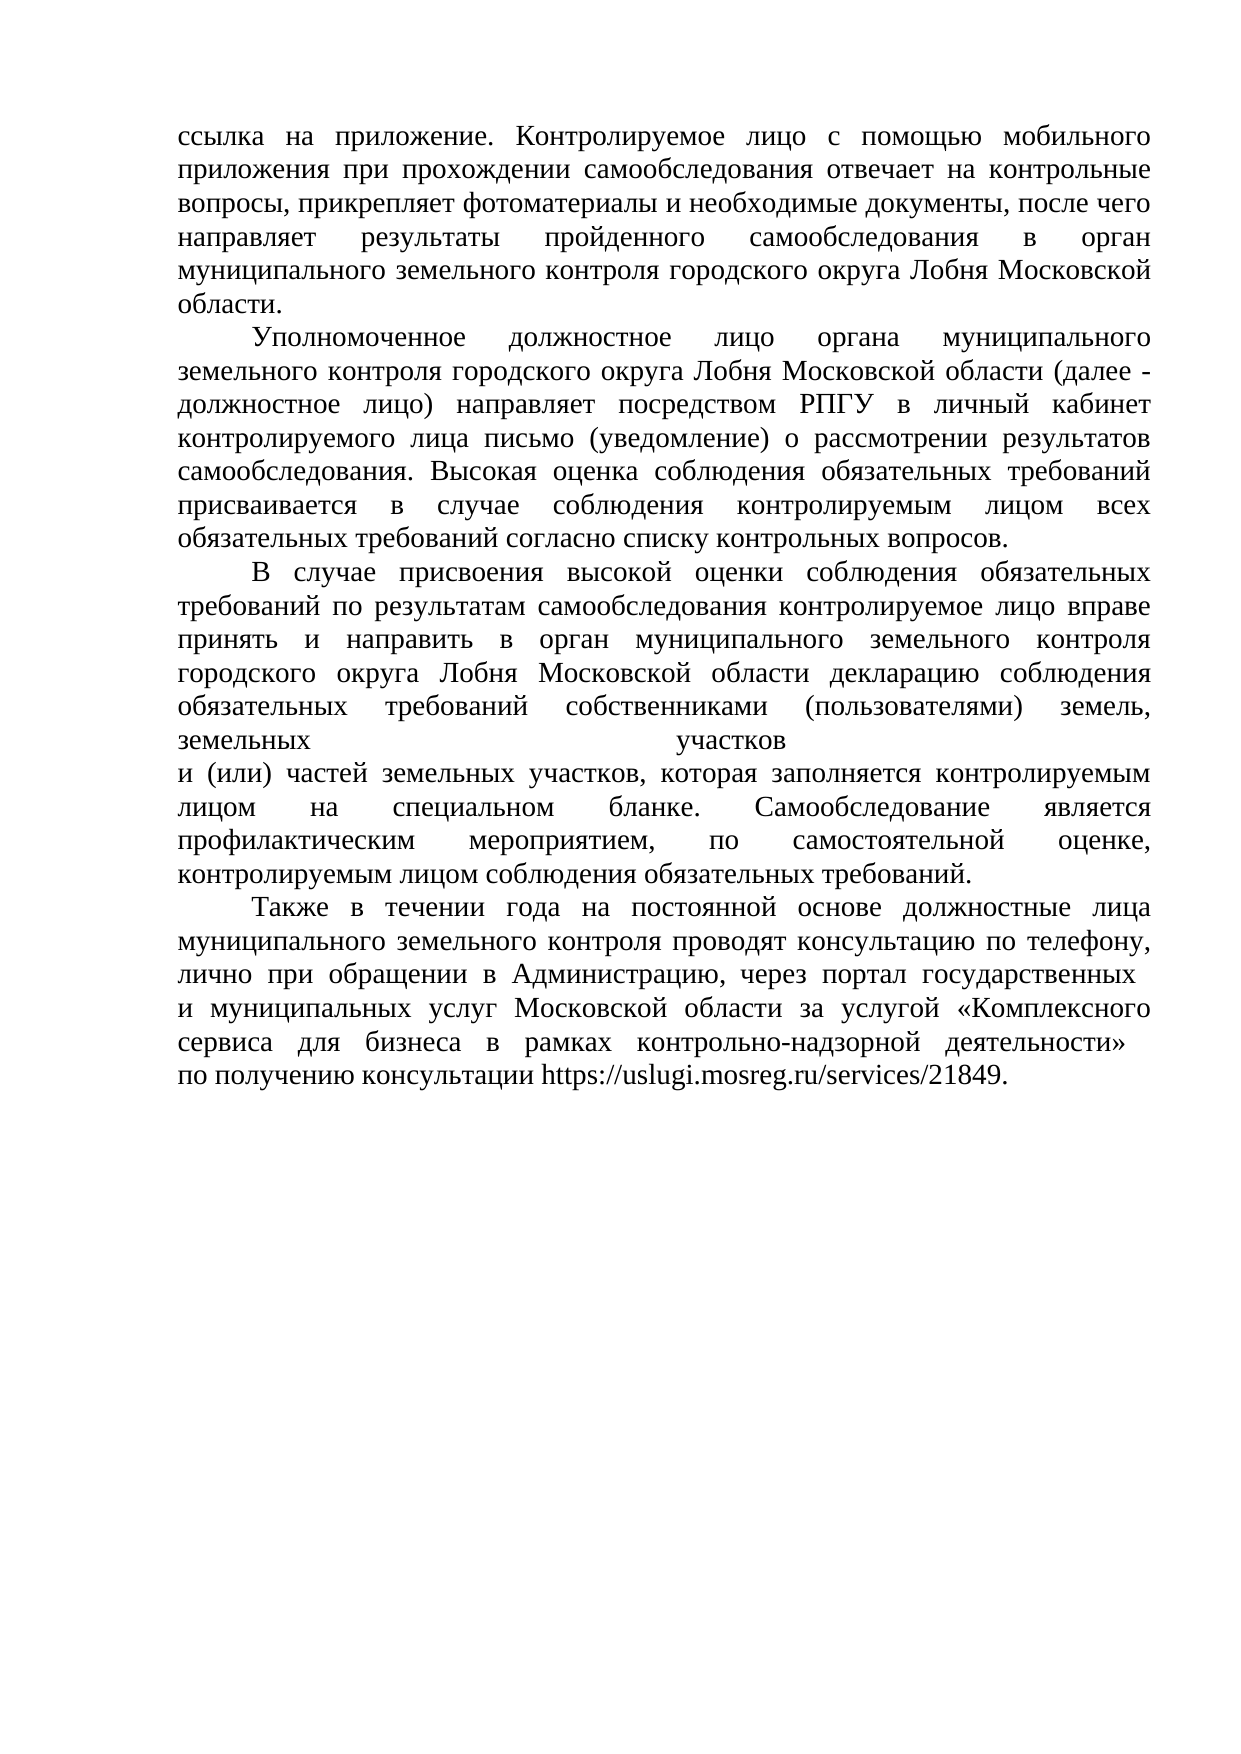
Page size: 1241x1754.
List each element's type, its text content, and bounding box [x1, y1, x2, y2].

text В случае присвоения высокой оценки соблюдения обязательных требований по результатам самообследования контролируемое лицо вправе принять и направить в орган муниципального земельного контроля городского округа Лобня Московской области декларацию соблюдения обязательных требований собственниками (пользователями) земель, земельных участков и (или) частей земельных участков, которая заполняется контролируемым лицом на специальном бланке. Самообследование является профилактическим мероприятием, по самостоятельной оценке, контролируемым лицом соблюдения обязательных требований. [177, 554, 1152, 889]
text Уполномоченное должностное лицо органа муниципального земельного контроля городского округа Лобня Московской области (далее - должностное лицо) направляет посредством РПГУ в личный кабинет контролируемого лица письмо (уведомление) о рассмотрении результатов самообследования. Высокая оценка соблюдения обязательных требований присваивается в случае соблюдения контролируемым лицом всех обязательных требований согласно списку контрольных вопросов. [177, 319, 1152, 554]
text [177, 118, 1152, 319]
text Также в течении года на постоянной основе должностные лица муниципального земельного контроля проводят консультацию по телефону, лично при обращении в Администрацию, через портал государственных и муниципальных услуг Московской области за услугой «Комплексного сервиса для бизнеса в рамках контрольно-надзорной деятельности» по получению консультации https://uslugi.mosreg.ru/services/21849. [177, 889, 1152, 1091]
